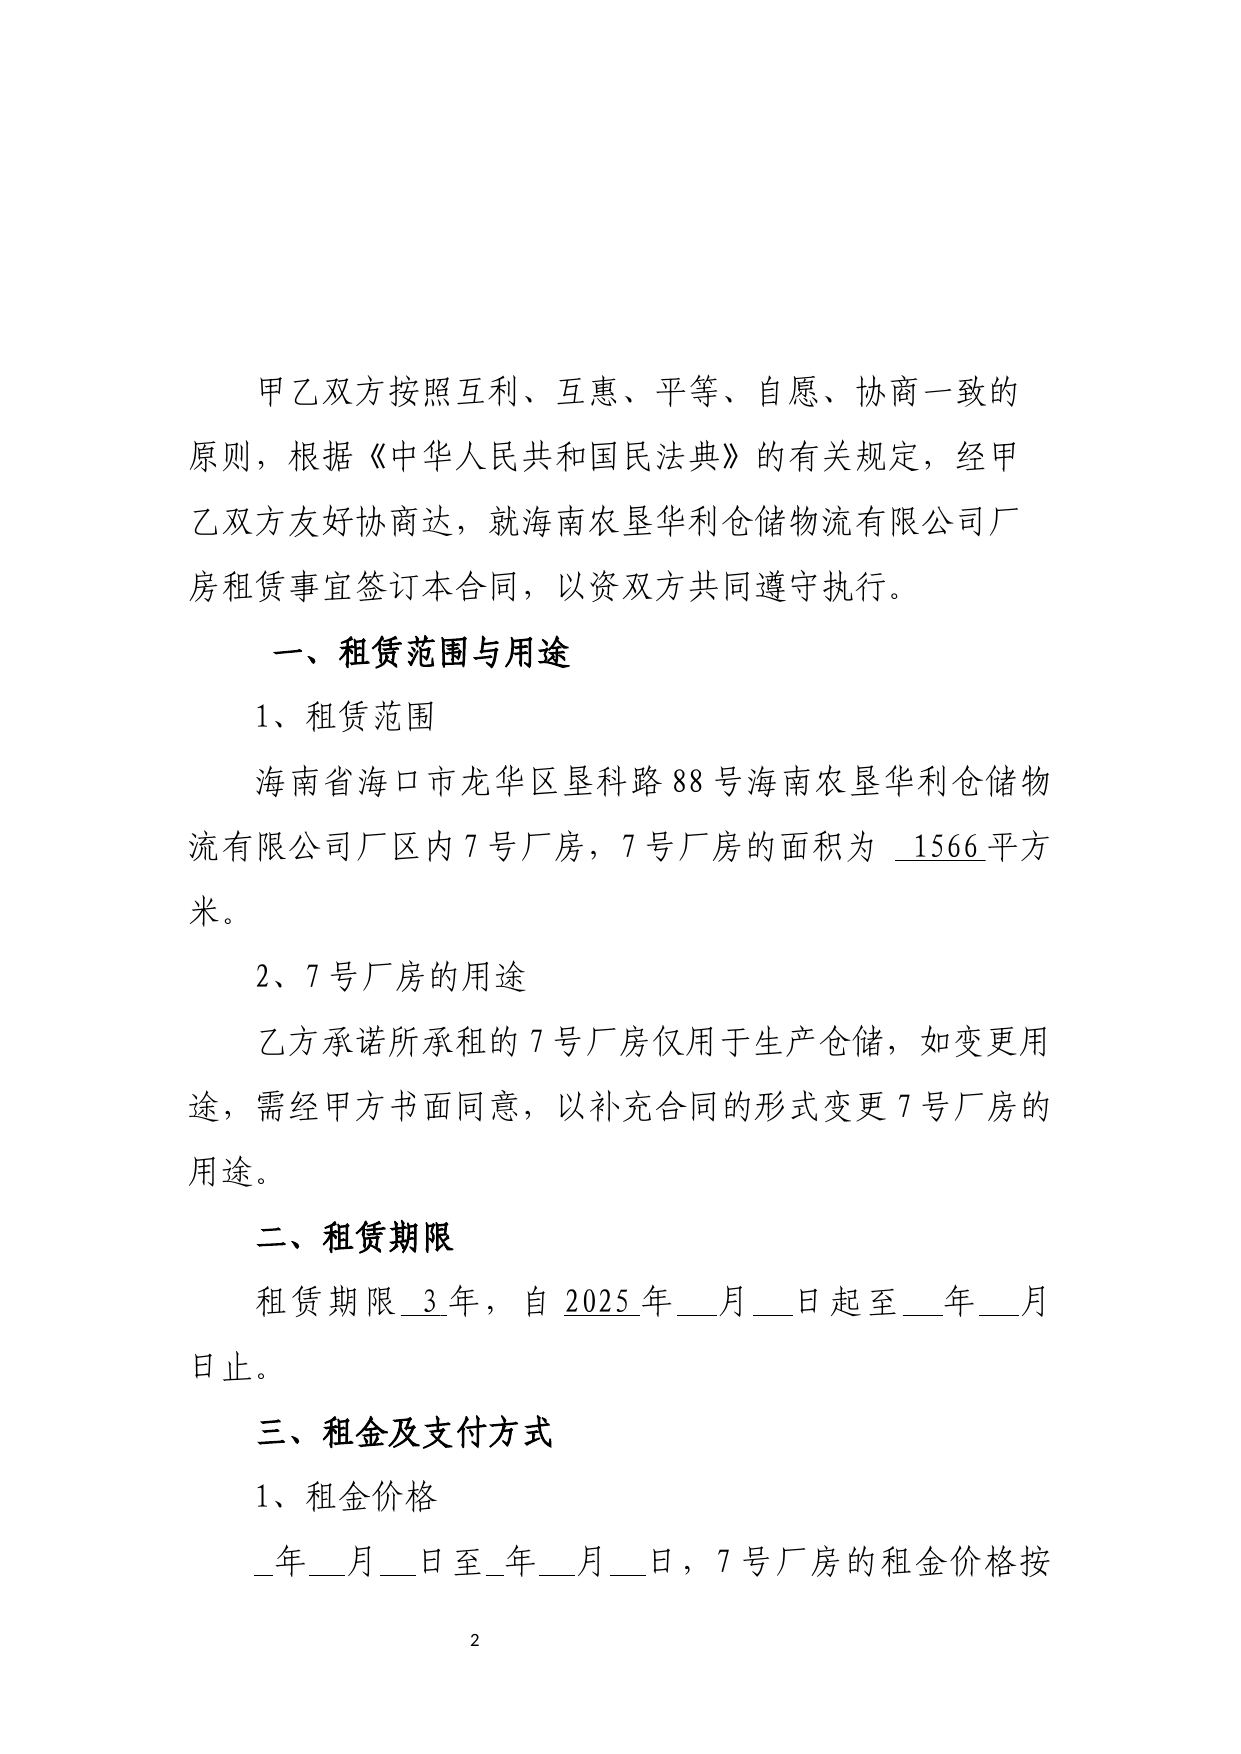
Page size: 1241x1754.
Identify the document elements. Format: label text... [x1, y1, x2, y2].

text 甲乙双方按照互利、互惠、平等、自愿、协商一致的原则，根据《中华人民共和国民法典》的有关规定，经甲乙双方友好协商达，就海南农垦华利仓储物流有限公司厂房租赁事宜签订本合同，以资双方共同遵守执行。 [187, 357, 1053, 617]
text 2、7号厂房的用途 [187, 942, 1053, 1007]
text 一、租赁范围与用途 [187, 617, 1053, 682]
text 乙方承诺所承租的7号厂房仅用于生产仓储，如变更用途，需经甲方书面同意，以补充合同的形式变更7号厂房的用途。 [187, 1007, 1053, 1202]
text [187, 1527, 1053, 1592]
text 租赁期限 3年，自2025年 月 日起至 年 月 日止。 [187, 1267, 1053, 1397]
text 1、租赁范围 [187, 682, 1053, 747]
text 三、租金及支付方式 [187, 1397, 1053, 1462]
text 海南省海口市龙华区垦科路88号海南农垦华利仓储物流有限公司厂区内7号厂房，7号厂房的面积为 1566平方米。 [187, 747, 1053, 942]
text 二、租赁期限 [187, 1202, 1053, 1267]
text 1、租金价格 [187, 1462, 1053, 1527]
